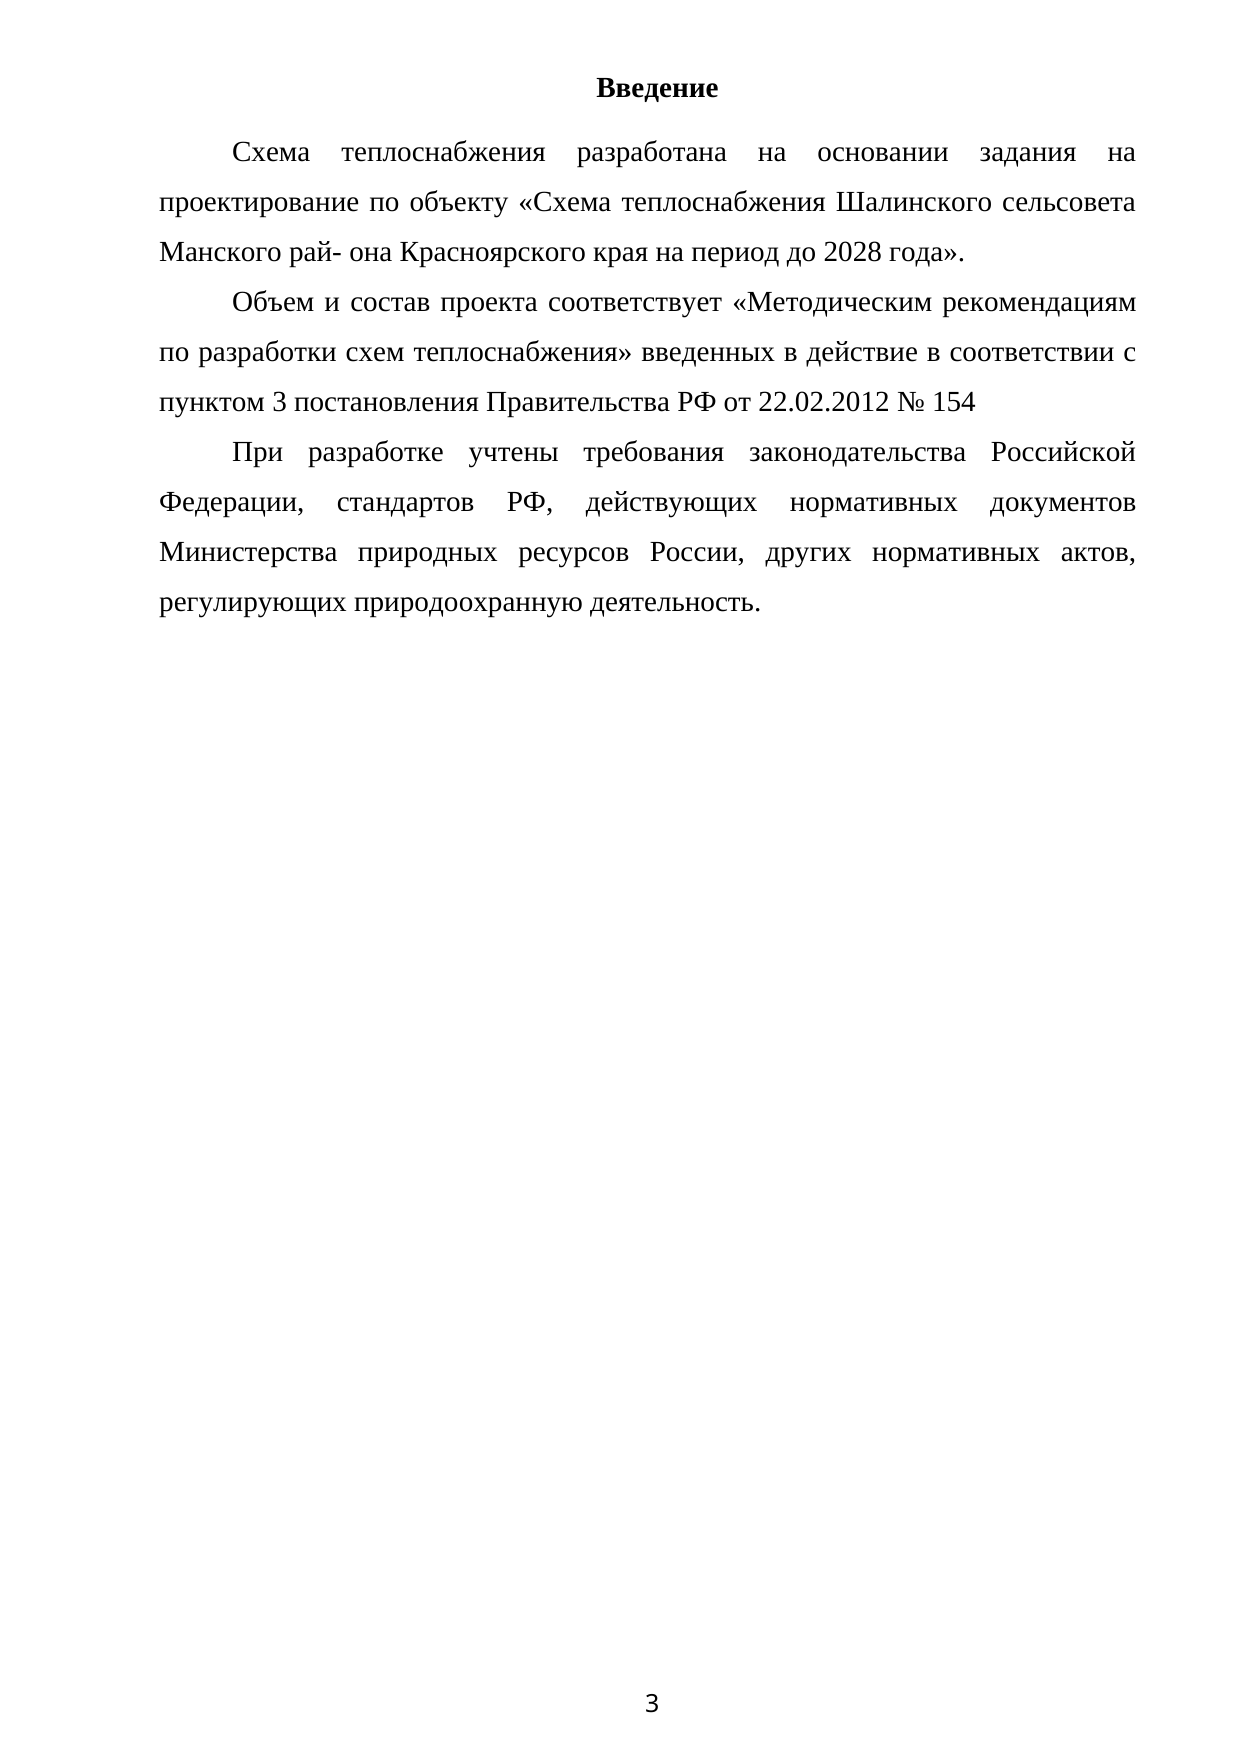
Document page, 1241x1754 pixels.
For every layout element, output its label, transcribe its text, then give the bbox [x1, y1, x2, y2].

text Объем и состав проекта соответствует «Методическим рекомендациям по разработки схем теплоснабжения» введенных в действие в соответствии с пунктом 3 постановления Правительства РФ от 22.02.2012 № 154 [159, 271, 1137, 421]
text Введение [130, 74, 1185, 103]
text При разработке учтены требования законодательства Российской Федерации, стандартов РФ, действующих нормативных документов Министерства природных ресурсов России, других нормативных актов, регулирующих природоохранную деятельность. [159, 421, 1137, 621]
text Схема теплоснабжения разработана на основании задания на проектирование по объекту «Схема теплоснабжения Шалинского сельсовета Манского рай- она Красноярского края на период до 2028 года». [159, 121, 1137, 271]
